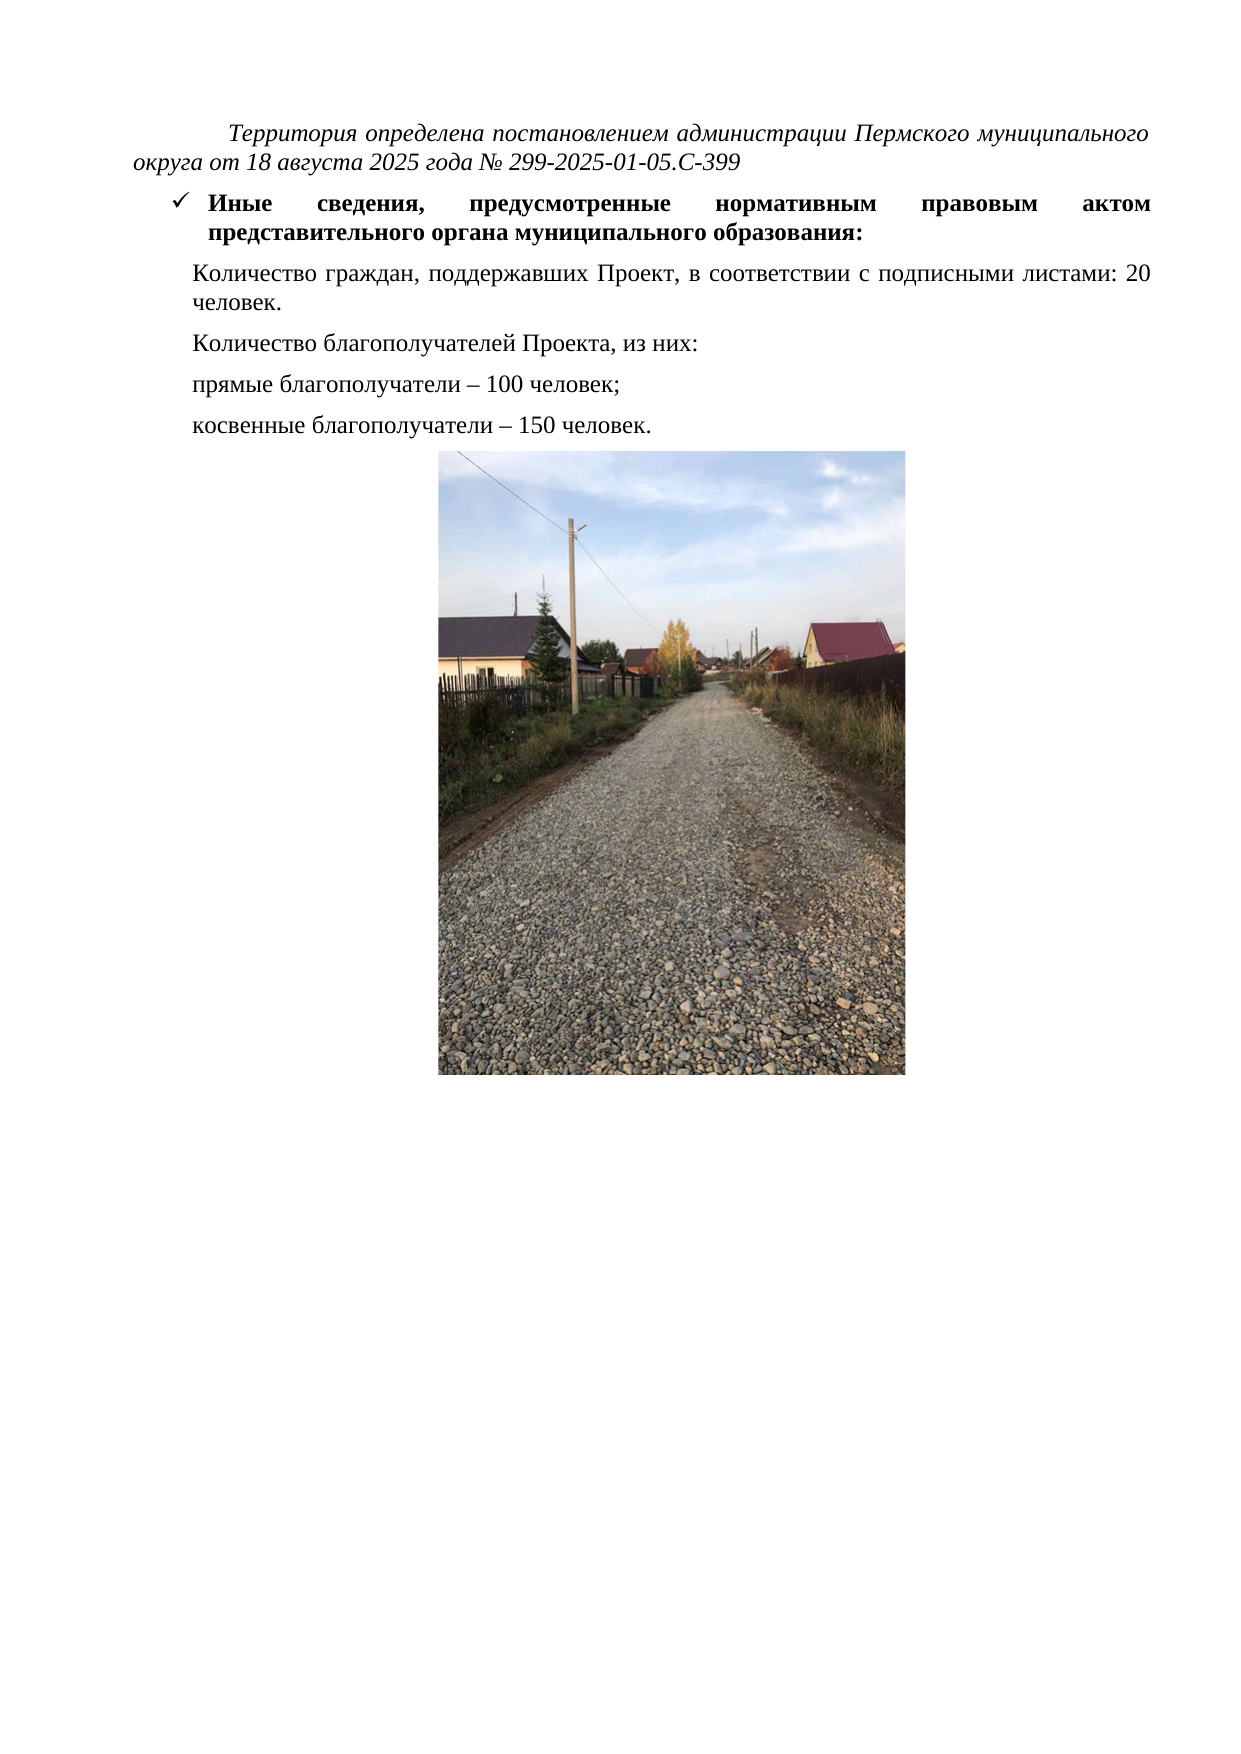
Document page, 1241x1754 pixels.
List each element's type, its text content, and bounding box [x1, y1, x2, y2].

text косвенные благополучатели – 150 человек. [192, 411, 1152, 439]
text Территория определена постановлением администрации Пермского муниципального округа от 18 августа 2025 года № 299-2025-01-05.С-399 [133, 118, 1152, 176]
text Количество благополучателей Проекта, из них: [192, 328, 1152, 357]
picture [438, 451, 906, 1075]
text Количество граждан, поддержавших Проект, в соответствии с подписными листами: 20 человек. [192, 258, 1152, 316]
text прямые благополучатели – 100 человек; [192, 369, 1152, 398]
list Иные сведения, предусмотренные нормативным правовым актом представительного органа муниципального образования: [170, 188, 1152, 246]
